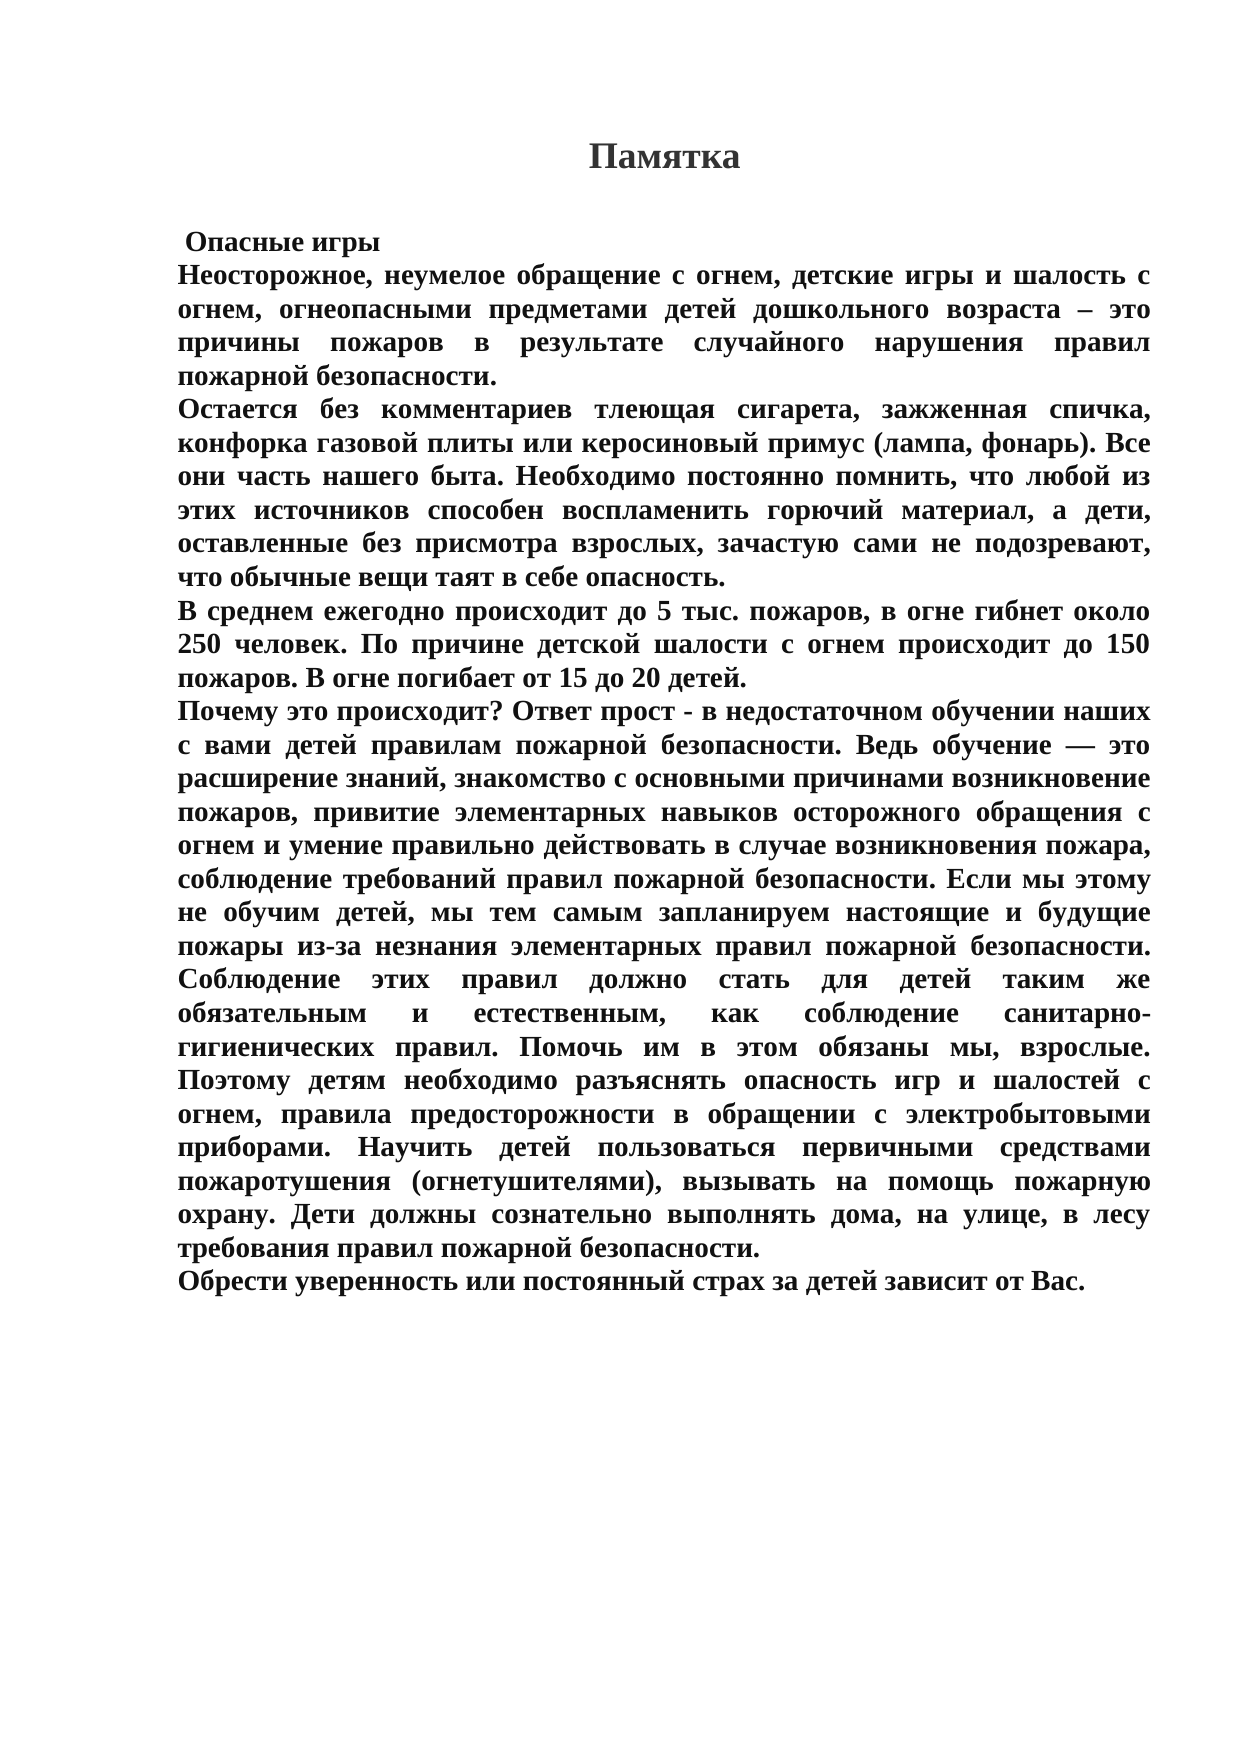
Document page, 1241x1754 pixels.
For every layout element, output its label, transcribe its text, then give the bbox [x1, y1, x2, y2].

text Памятка [177, 134, 1152, 177]
text Опасные игры [177, 224, 1152, 257]
text Неосторожное, неумелое обращение с огнем, детские игры и шалость с огнем, огнеопасными предметами детей дошкольного возраста – это причины пожаров в результате случайного нарушения правил пожарной безопасности. [177, 257, 1152, 391]
text Остается без комментариев тлеющая сигарета, зажженная спичка, конфорка газовой плиты или керосиновый примус (лампа, фонарь). Все они часть нашего быта. Необходимо постоянно помнить, что любой из этих источников способен воспламенить горючий материал, а дети, оставленные без присмотра взрослых, зачастую сами не подозревают, что обычные вещи таят в себе опасность. [177, 391, 1152, 593]
text Обрести уверенность или постоянный страх за детей зависит от Вас. [177, 1263, 1152, 1297]
text В среднем ежегодно происходит до 5 тыс. пожаров, в огне гибнет около 250 человек. По причине детской шалости с огнем происходит до 150 пожаров. В огне погибает от 15 до 20 детей. [177, 593, 1152, 693]
text Почему это происходит? Ответ прост - в недостаточном обучении наших с вами детей правилам пожарной безопасности. Ведь обучение — это расширение знаний, знакомство с основными причинами возникновение пожаров, привитие элементарных навыков осторожного обращения с огнем и умение правильно действовать в случае возникновения пожара, соблюдение требований правил пожарной безопасности. Если мы этому не обучим детей, мы тем самым запланируем настоящие и будущие пожары из-за незнания элементарных правил пожарной безопасности. Соблюдение этих правил должно стать для детей таким же обязательным и естественным, как соблюдение санитарно-гигиенических правил. Помочь им в этом обязаны мы, взрослые. Поэтому детям необходимо разъяснять опасность игр и шалостей с огнем, правила предосторожности в обращении с электробытовыми приборами. Научить детей пользоваться первичными средствами пожаротушения (огнетушителями), вызывать на помощь пожарную охрану. Дети должны сознательно выполнять дома, на улице, в лесу требования правил пожарной безопасности. [177, 693, 1152, 1263]
